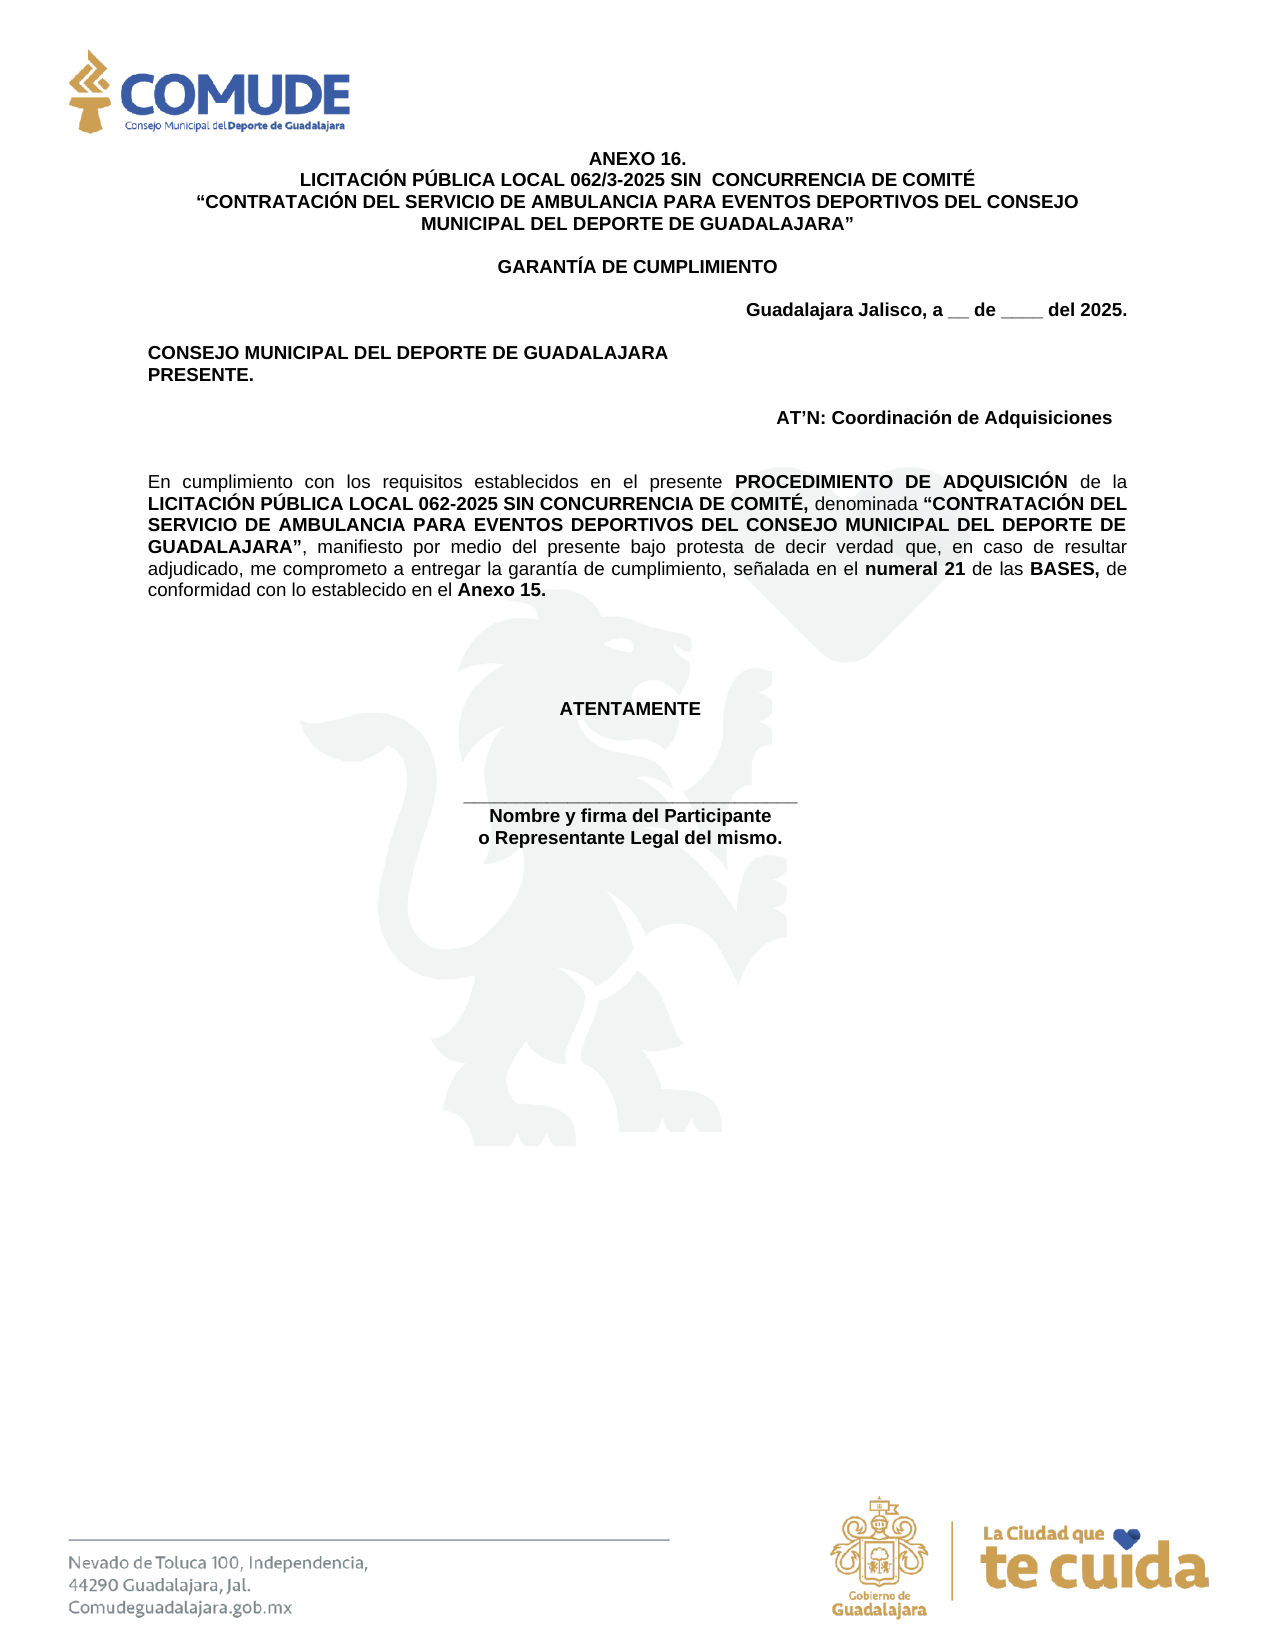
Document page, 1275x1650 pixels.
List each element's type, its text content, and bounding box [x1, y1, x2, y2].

text Guadalajara Jalisco, a __ de ____ del 2025. [148, 299, 1127, 320]
text PRESENTE. [148, 363, 1127, 385]
text o Representante Legal del mismo. [148, 827, 1113, 848]
text AT’N: Coordinación de Adquisiciones [148, 406, 1113, 428]
text GARANTÍA DE CUMPLIMIENTO [148, 256, 1127, 277]
text ANEXO 16. [148, 148, 1127, 169]
picture [5, 5, 1273, 1646]
text ________________________________ [148, 784, 1113, 805]
text ATENTAMENTE [148, 697, 1113, 719]
text Nombre y firma del Participante [148, 805, 1113, 827]
text En cumplimiento con los requisitos establecidos en el presente PROCEDIMIENTO DE ADQUISICIÓN de la LICITACIÓN PÚBLICA LOCAL 062-2025 SIN CONCURRENCIA DE COMITÉ, denominada “CONTRATACIÓN DEL SERVICIO DE AMBULANCIA PARA EVENTOS DEPORTIVOS DEL CONSEJO MUNICIPAL DEL DEPORTE DE GUADALAJARA”, manifiesto por medio del presente bajo protesta de decir verdad que, en caso de resultar adjudicado, me comprometo a entregar la garantía de cumplimiento, señalada en el numeral 21 de las BASES, de conformidad con lo establecido en el Anexo 15. [148, 471, 1127, 601]
text “CONTRATACIÓN DEL SERVICIO DE AMBULANCIA PARA EVENTOS DEPORTIVOS DEL CONSEJO MUNICIPAL DEL DEPORTE DE GUADALAJARA” [148, 191, 1127, 234]
text CONSEJO MUNICIPAL DEL DEPORTE DE GUADALAJARA [148, 342, 1127, 363]
text LICITACIÓN PÚBLICA LOCAL 062/3-2025 SIN CONCURRENCIA DE COMITÉ [148, 169, 1127, 191]
